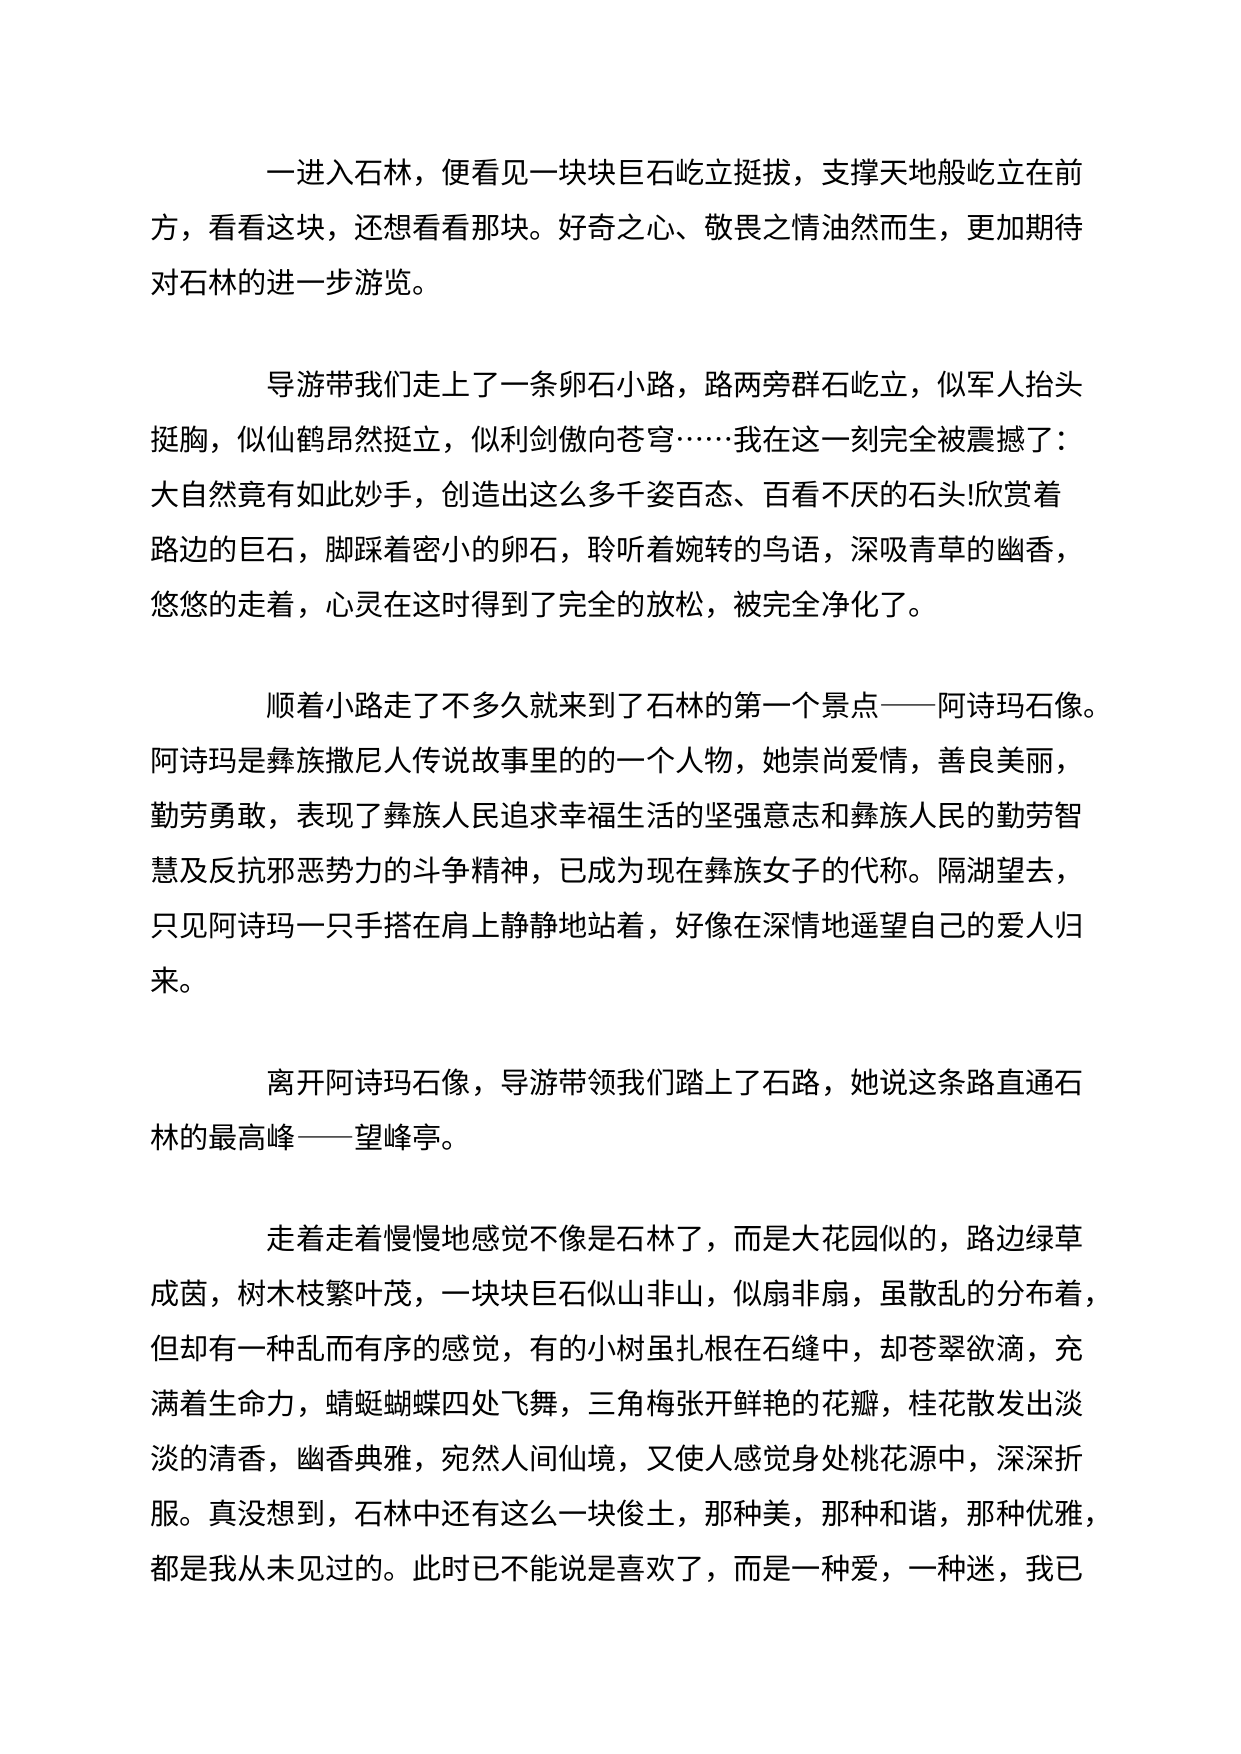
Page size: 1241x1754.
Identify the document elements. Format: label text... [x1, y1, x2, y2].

text 离开阿诗玛石像，导游带领我们踏上了石路，她说这条路直通石林的最高峰——望峰亭。 [150, 1059, 1090, 1156]
text 导游带我们走上了一条卵石小路，路两旁群石屹立，似军人抬头挺胸，似仙鹤昂然挺立，似利剑傲向苍穹……我在这一刻完全被震撼了：大自然竟有如此妙手，创造出这么多千姿百态、百看不厌的石头!欣赏着路边的巨石，脚踩着密小的卵石，聆听着婉转的鸟语，深吸青草的幽香，悠悠的走着，心灵在这时得到了完全的放松，被完全净化了。 [150, 362, 1090, 623]
text 顺着小路走了不多久就来到了石林的第一个景点——阿诗玛石像。阿诗玛是彝族撒尼人传说故事里的的一个人物，她崇尚爱情，善良美丽，勤劳勇敢，表现了彝族人民追求幸福生活的坚强意志和彝族人民的勤劳智慧及反抗邪恶势力的斗争精神，已成为现在彝族女子的代称。隔湖望去，只见阿诗玛一只手搭在肩上静静地站着，好像在深情地遥望自己的爱人归来。 [150, 683, 1090, 1000]
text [150, 1216, 1090, 1588]
text 一进入石林，便看见一块块巨石屹立挺拔，支撑天地般屹立在前方，看看这块，还想看看那块。好奇之心、敬畏之情油然而生，更加期待对石林的进一步游览。 [150, 150, 1090, 302]
